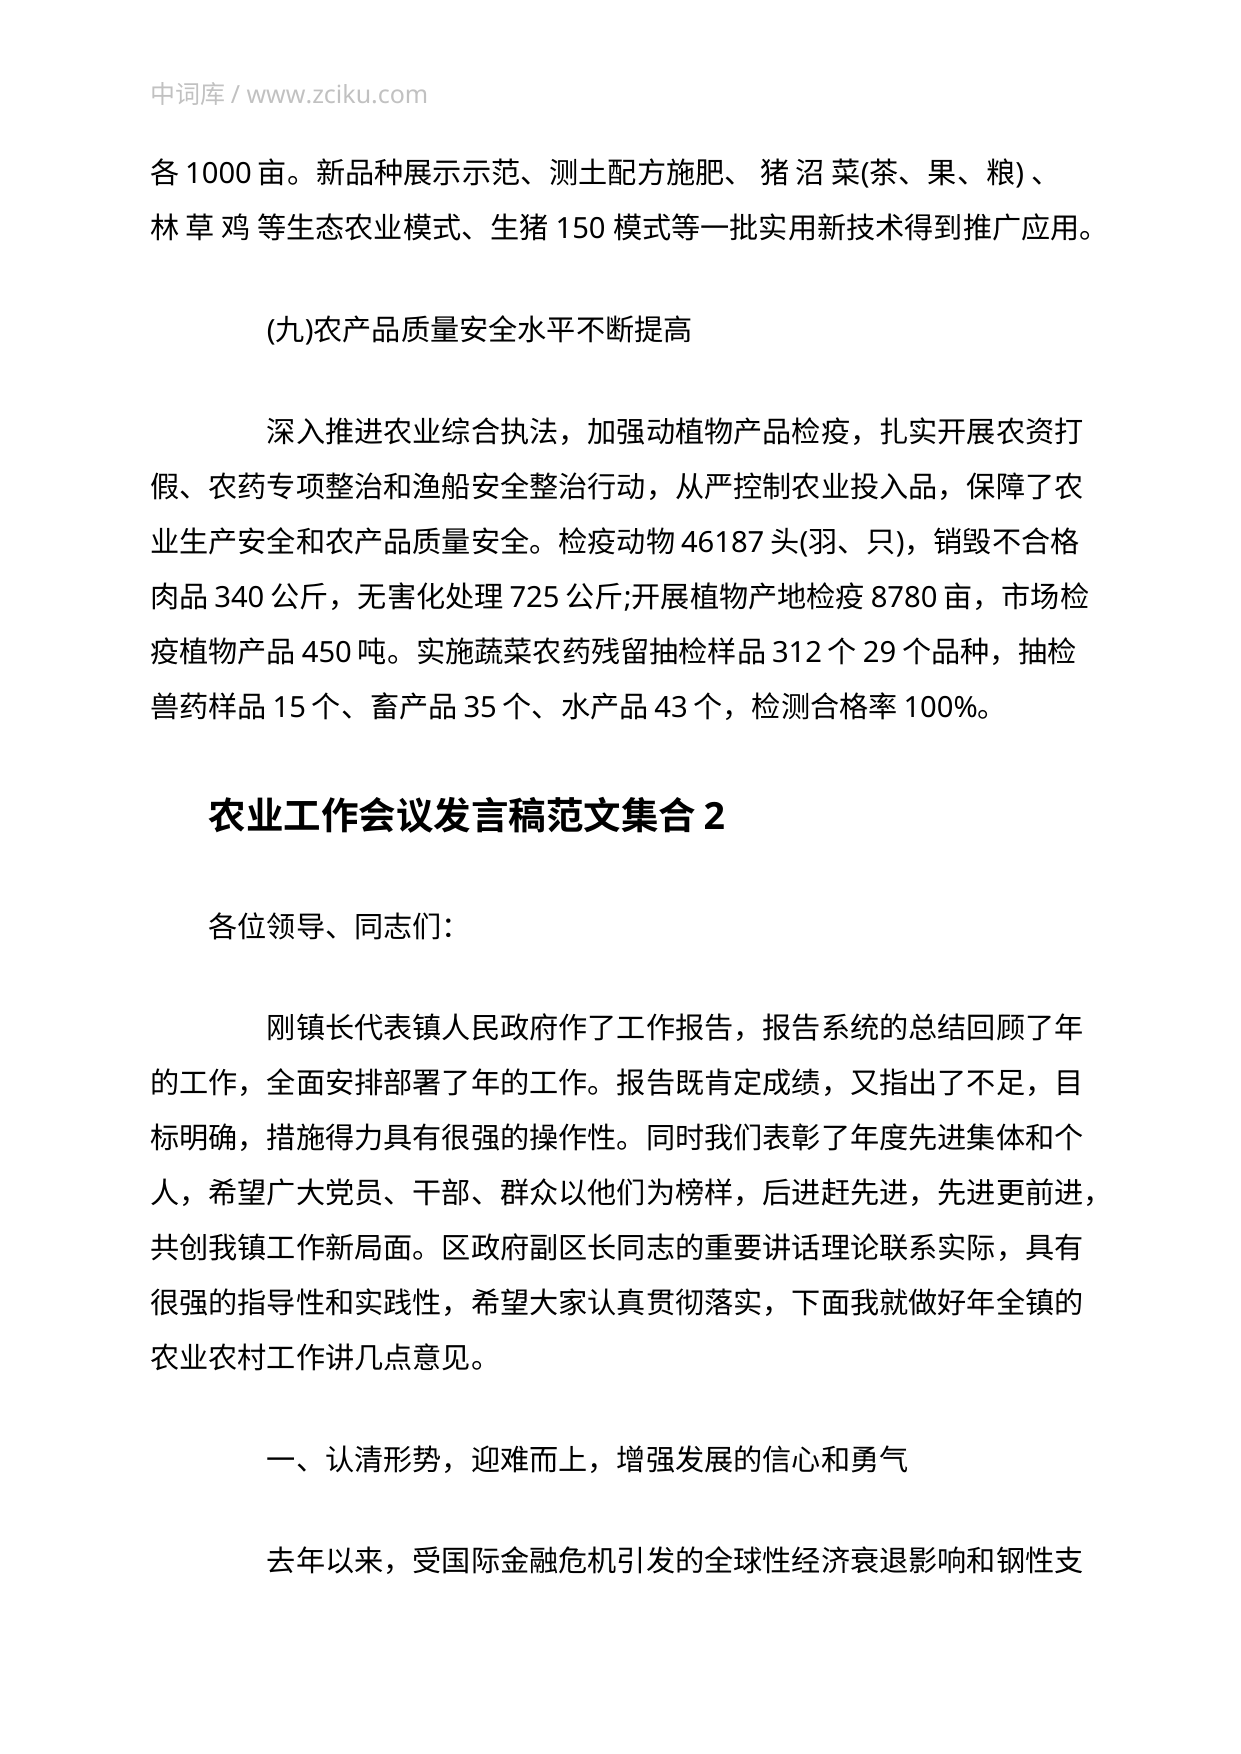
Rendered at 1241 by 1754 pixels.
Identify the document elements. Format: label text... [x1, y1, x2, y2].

text 深入推进农业综合执法，加强动植物产品检疫，扎实开展农资打假、农药专项整治和渔船安全整治行动，从严控制农业投入品，保障了农业生产安全和农产品质量安全。检疫动物46187头(羽、只)，销毁不合格肉品340公斤，无害化处理725公斤;开展植物产地检疫8780亩，市场检疫植物产品450吨。实施蔬菜农药残留抽检样品312个29个品种，抽检兽药样品15个、畜产品35个、水产品43个，检测合格率100%。 [150, 409, 1090, 726]
text 各位领导、同志们： [150, 903, 1090, 946]
text 刚镇长代表镇人民政府作了工作报告，报告系统的总结回顾了年的工作，全面安排部署了年的工作。报告既肯定成绩，又指出了不足，目标明确，措施得力具有很强的操作性。同时我们表彰了年度先进集体和个人，希望广大党员、干部、群众以他们为榜样，后进赶先进，先进更前进，共创我镇工作新局面。区政府副区长同志的重要讲话理论联系实际，具有很强的指导性和实践性，希望大家认真贯彻落实，下面我就做好年全镇的农业农村工作讲几点意见。 [150, 1005, 1090, 1377]
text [150, 150, 1090, 247]
text 一、认清形势，迎难而上，增强发展的信心和勇气 [150, 1436, 1090, 1478]
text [150, 1538, 1090, 1580]
text 农业工作会议发言稿范文集合2 [150, 786, 1090, 840]
text (九)农产品质量安全水平不断提高 [150, 307, 1090, 349]
